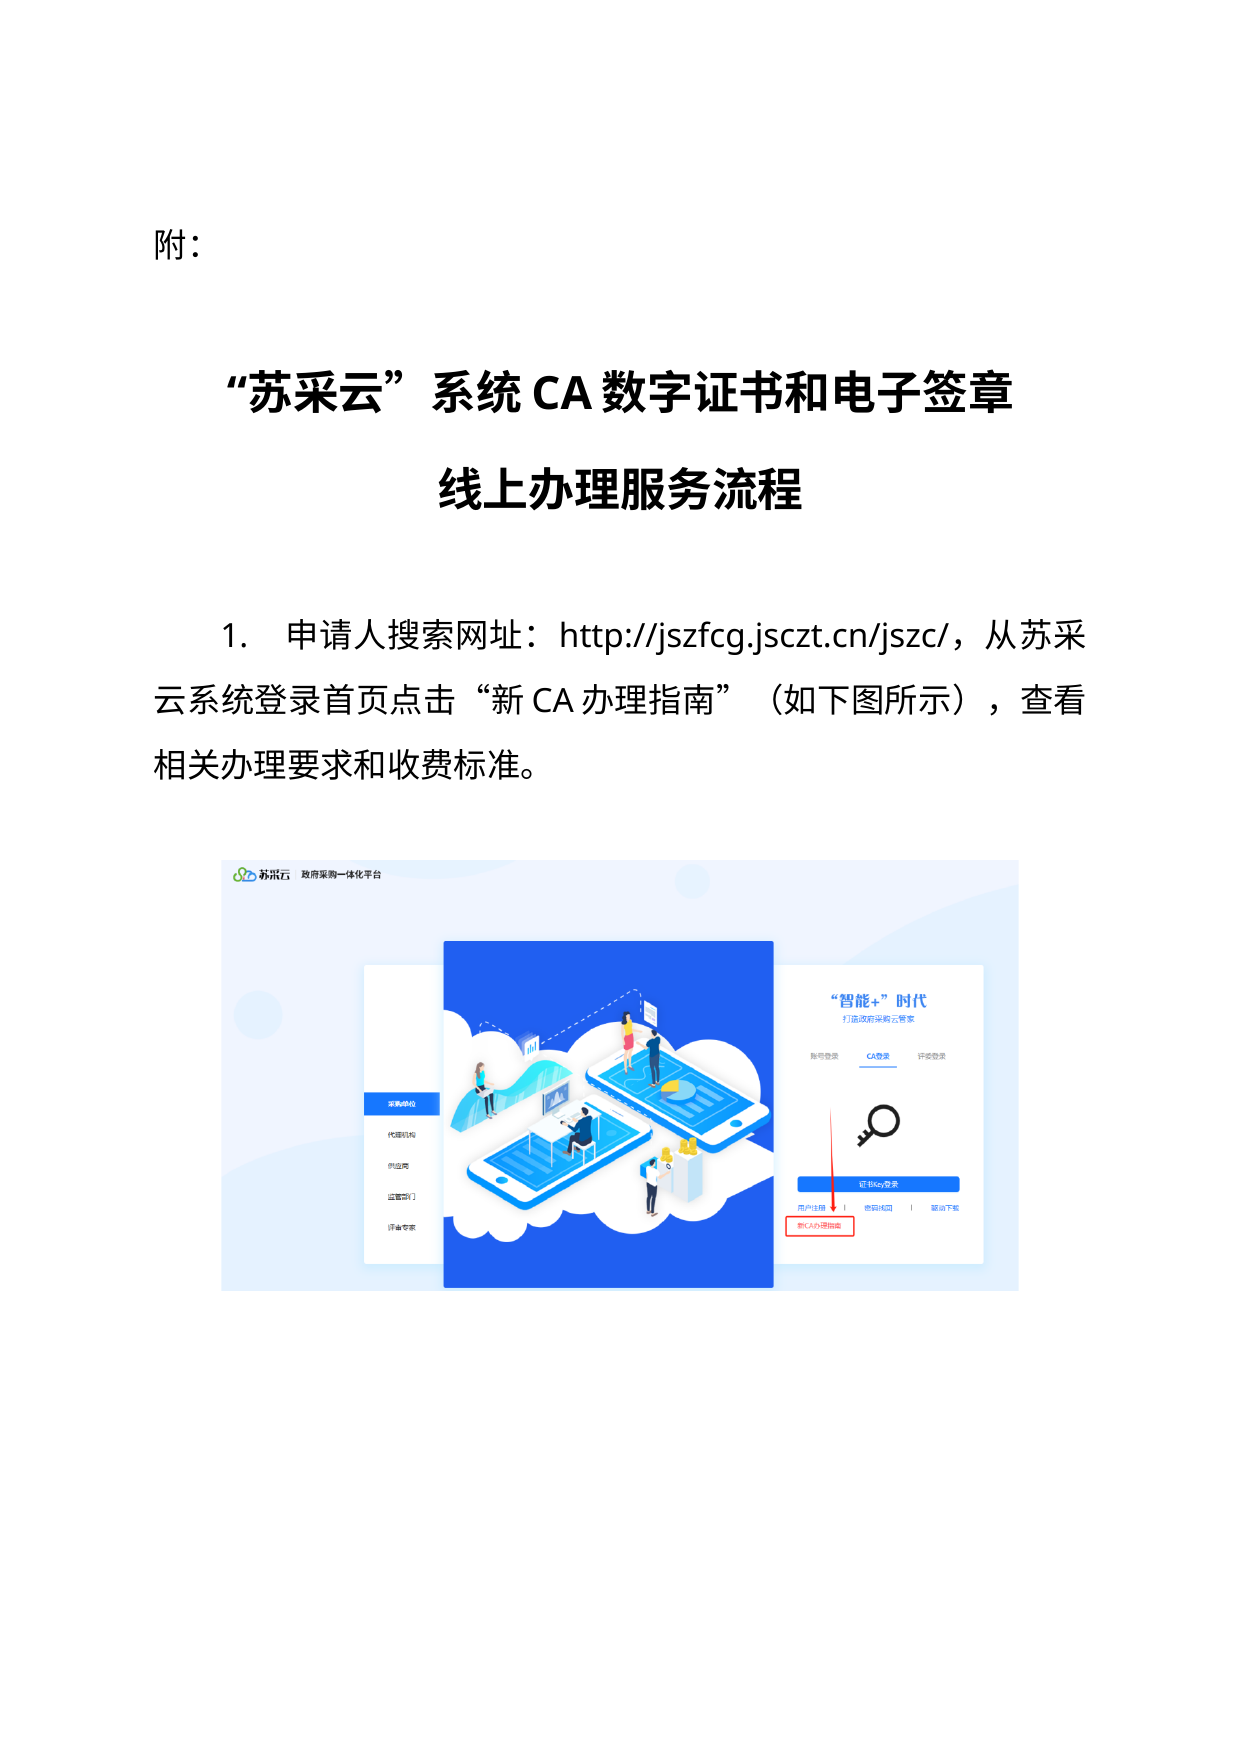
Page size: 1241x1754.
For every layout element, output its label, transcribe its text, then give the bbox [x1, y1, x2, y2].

text 附： [153, 211, 1087, 276]
text 线上办理服务流程 [153, 438, 1087, 536]
list 申请人搜索网址：http://jszfcg.jsczt.cn/jszc/，从苏采云系统登录首页点击“新CA办理指南”（如下图所示），查看相关办理要求和收费标准。 [153, 601, 1087, 796]
picture [221, 860, 1019, 1291]
text “苏采云”系统CA数字证书和电子签章 [153, 341, 1087, 438]
